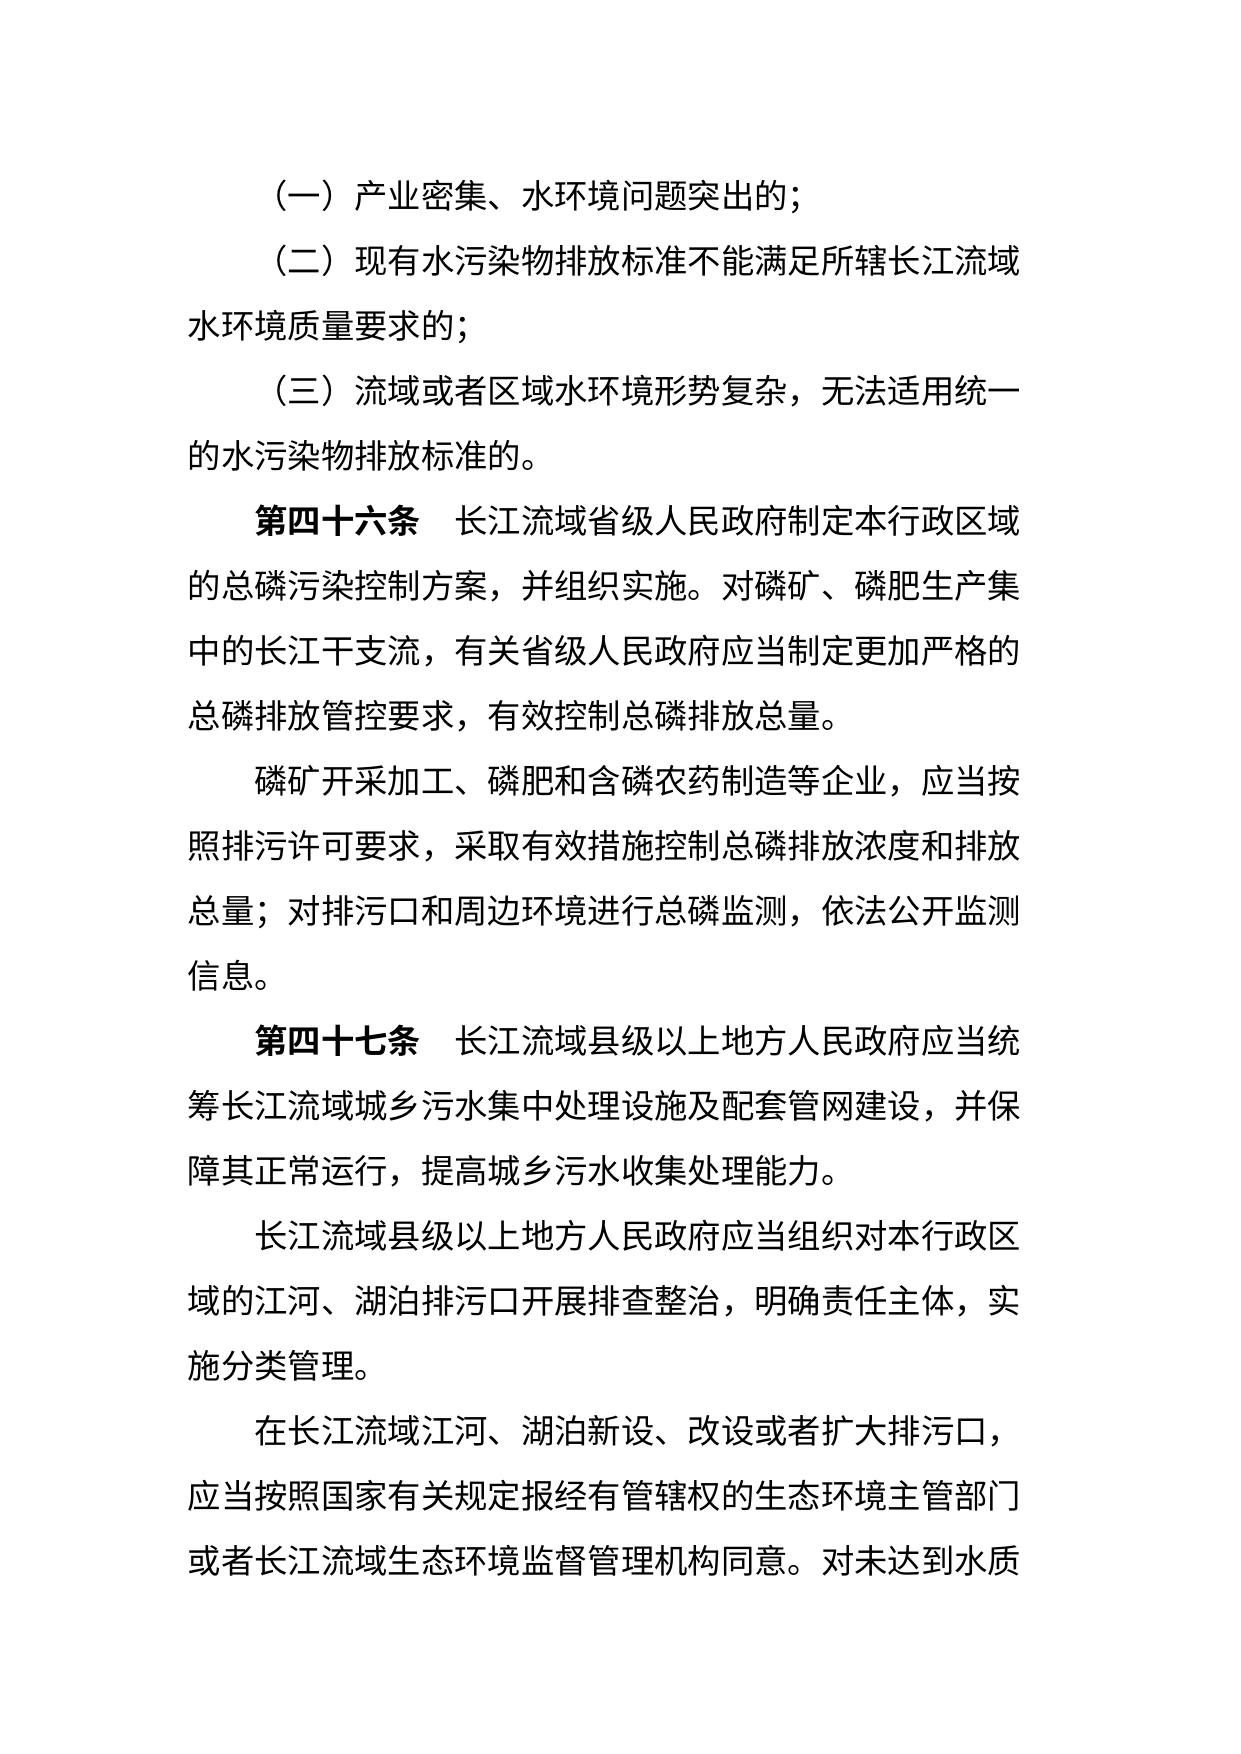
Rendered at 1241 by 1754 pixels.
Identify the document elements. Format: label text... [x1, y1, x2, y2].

text （一）产业密集、水环境问题突出的； [187, 162, 1053, 227]
text （二）现有水污染物排放标准不能满足所辖长江流域水环境质量要求的； [187, 227, 1053, 357]
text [187, 1397, 1053, 1592]
text 磷矿开采加工、磷肥和含磷农药制造等企业，应当按照排污许可要求，采取有效措施控制总磷排放浓度和排放总量；对排污口和周边环境进行总磷监测，依法公开监测信息。 [187, 747, 1053, 1007]
text 长江流域县级以上地方人民政府应当组织对本行政区域的江河、湖泊排污口开展排查整治，明确责任主体，实施分类管理。 [187, 1202, 1053, 1397]
text （三）流域或者区域水环境形势复杂，无法适用统一的水污染物排放标准的。 [187, 357, 1053, 487]
text 第四十六条 长江流域省级人民政府制定本行政区域的总磷污染控制方案，并组织实施。对磷矿、磷肥生产集中的长江干支流，有关省级人民政府应当制定更加严格的总磷排放管控要求，有效控制总磷排放总量。 [187, 487, 1053, 747]
text 第四十七条 长江流域县级以上地方人民政府应当统筹长江流域城乡污水集中处理设施及配套管网建设，并保障其正常运行，提高城乡污水收集处理能力。 [187, 1007, 1053, 1202]
